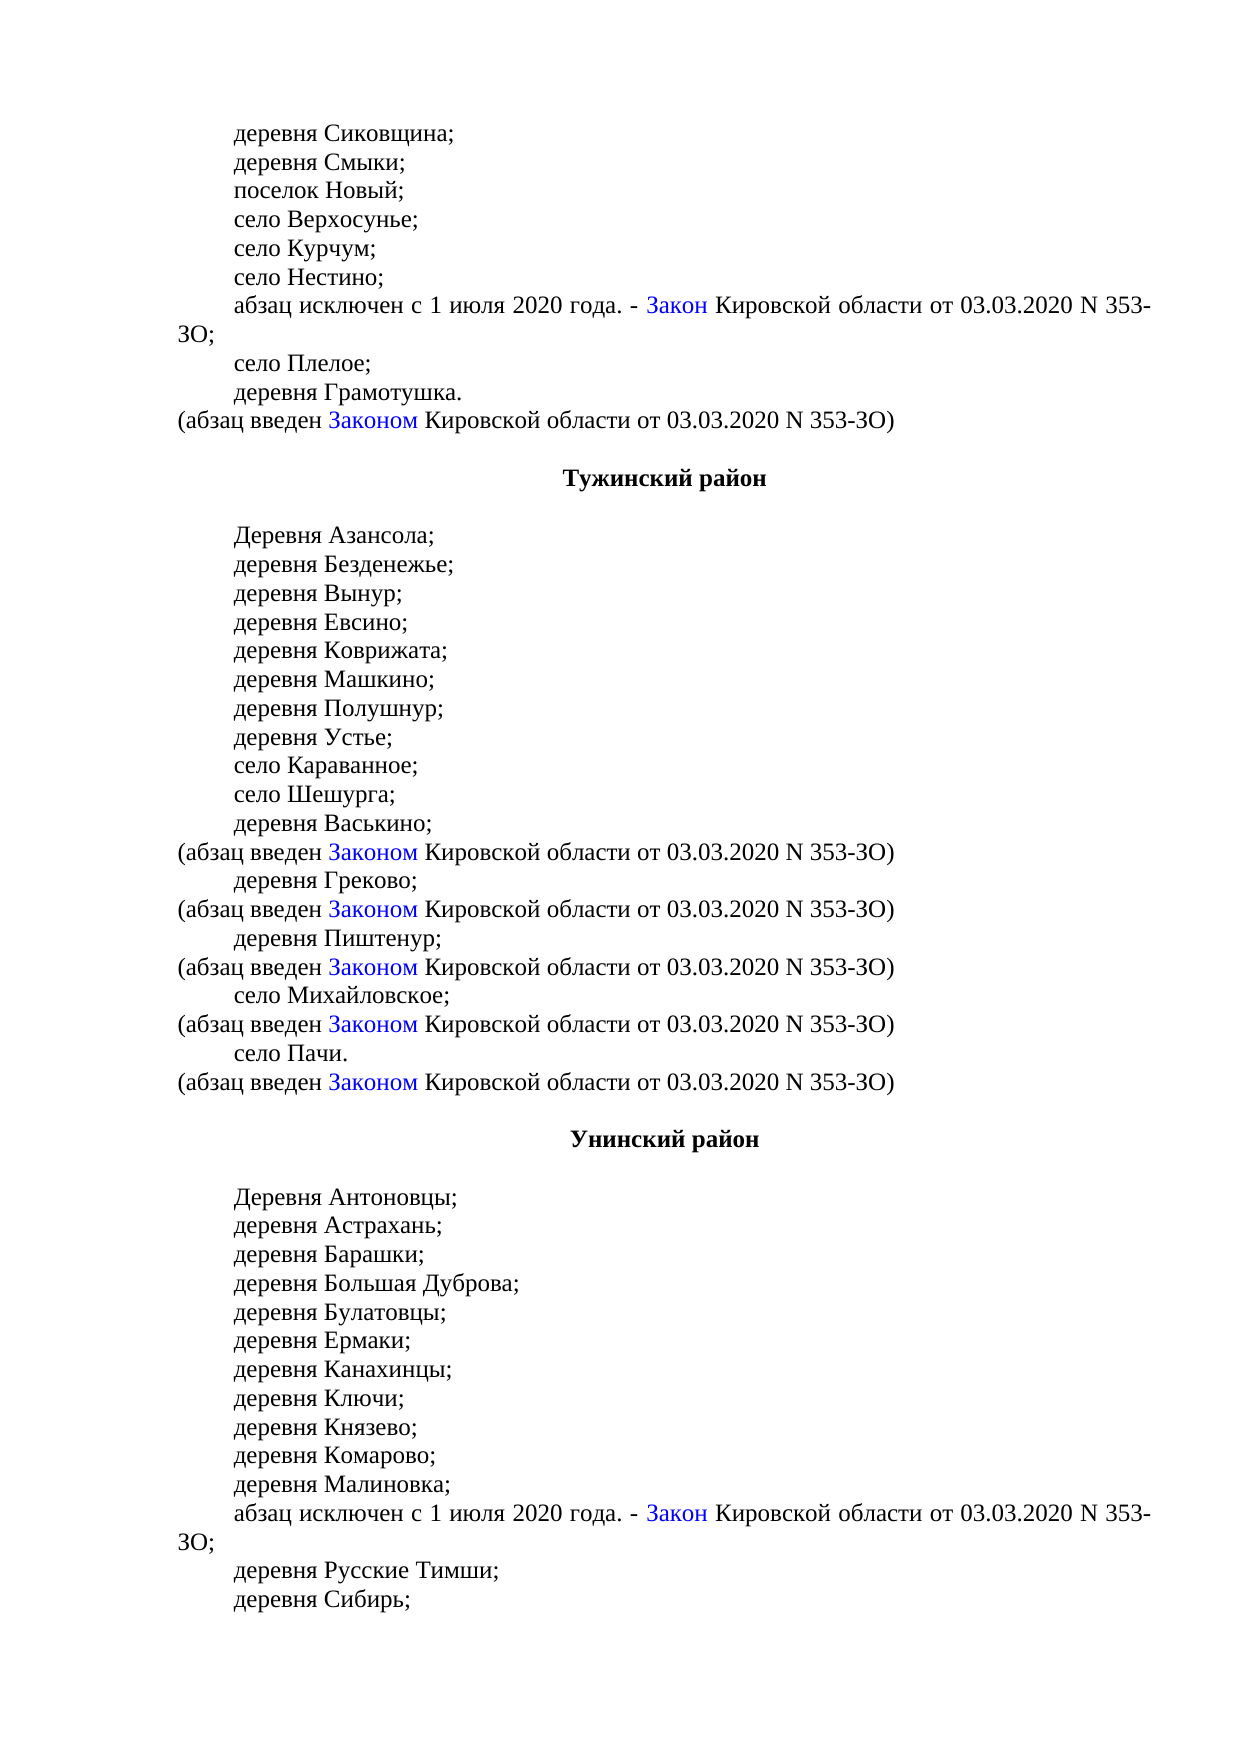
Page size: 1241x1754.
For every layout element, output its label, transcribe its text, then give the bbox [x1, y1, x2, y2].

text деревня Ключи; [177, 1383, 1152, 1412]
text деревня Сибирь; [177, 1584, 1152, 1613]
text абзац исключен с 1 июля 2020 года. - Закон Кировской области от 03.03.2020 N 353-ЗО; [177, 1498, 1152, 1556]
text деревня Князево; [177, 1412, 1152, 1441]
text (абзац введен Законом Кировской области от 03.03.2020 N 353-ЗО) [177, 406, 1152, 434]
text деревня Машкино; [177, 664, 1152, 693]
title Тужинский район [177, 463, 1152, 492]
text деревня Смыки; [177, 147, 1152, 176]
text (абзац введен Законом Кировской области от 03.03.2020 N 353-ЗО) [177, 1067, 1152, 1096]
text село Пачи. [177, 1038, 1152, 1067]
text деревня Астрахань; [177, 1211, 1152, 1239]
text село Шешурга; [177, 779, 1152, 808]
text деревня Канахинцы; [177, 1354, 1152, 1383]
text деревня Ермаки; [177, 1326, 1152, 1354]
text Деревня Антоновцы; [177, 1182, 1152, 1211]
text село Нестино; [177, 262, 1152, 291]
text (абзац введен Законом Кировской области от 03.03.2020 N 353-ЗО) [177, 1009, 1152, 1038]
text деревня Устье; [177, 722, 1152, 751]
text деревня Пиштенур; [177, 923, 1152, 952]
text деревня Греково; [177, 866, 1152, 894]
text деревня Комарово; [177, 1441, 1152, 1469]
text село Плелое; [177, 348, 1152, 377]
text деревня Русские Тимши; [177, 1556, 1152, 1584]
title Унинский район [177, 1124, 1152, 1153]
text Деревня Азансола; [177, 521, 1152, 549]
text деревня Вынур; [177, 578, 1152, 607]
text деревня Барашки; [177, 1239, 1152, 1268]
text деревня Безденежье; [177, 549, 1152, 578]
text абзац исключен с 1 июля 2020 года. - Закон Кировской области от 03.03.2020 N 353-ЗО; [177, 291, 1152, 348]
text деревня Сиковщина; [177, 118, 1152, 147]
text село Караванное; [177, 751, 1152, 779]
text село Верхосунье; [177, 204, 1152, 233]
text деревня Васькино; [177, 808, 1152, 837]
text деревня Полушнур; [177, 693, 1152, 722]
text деревня Булатовцы; [177, 1297, 1152, 1326]
text деревня Грамотушка. [177, 377, 1152, 406]
text деревня Большая Дуброва; [177, 1268, 1152, 1297]
text (абзац введен Законом Кировской области от 03.03.2020 N 353-ЗО) [177, 894, 1152, 923]
text (абзац введен Законом Кировской области от 03.03.2020 N 353-ЗО) [177, 952, 1152, 981]
text село Курчум; [177, 233, 1152, 262]
text деревня Евсино; [177, 607, 1152, 636]
text село Михайловское; [177, 981, 1152, 1009]
text (абзац введен Законом Кировской области от 03.03.2020 N 353-ЗО) [177, 837, 1152, 866]
text поселок Новый; [177, 176, 1152, 204]
text деревня Коврижата; [177, 636, 1152, 664]
text деревня Малиновка; [177, 1469, 1152, 1498]
